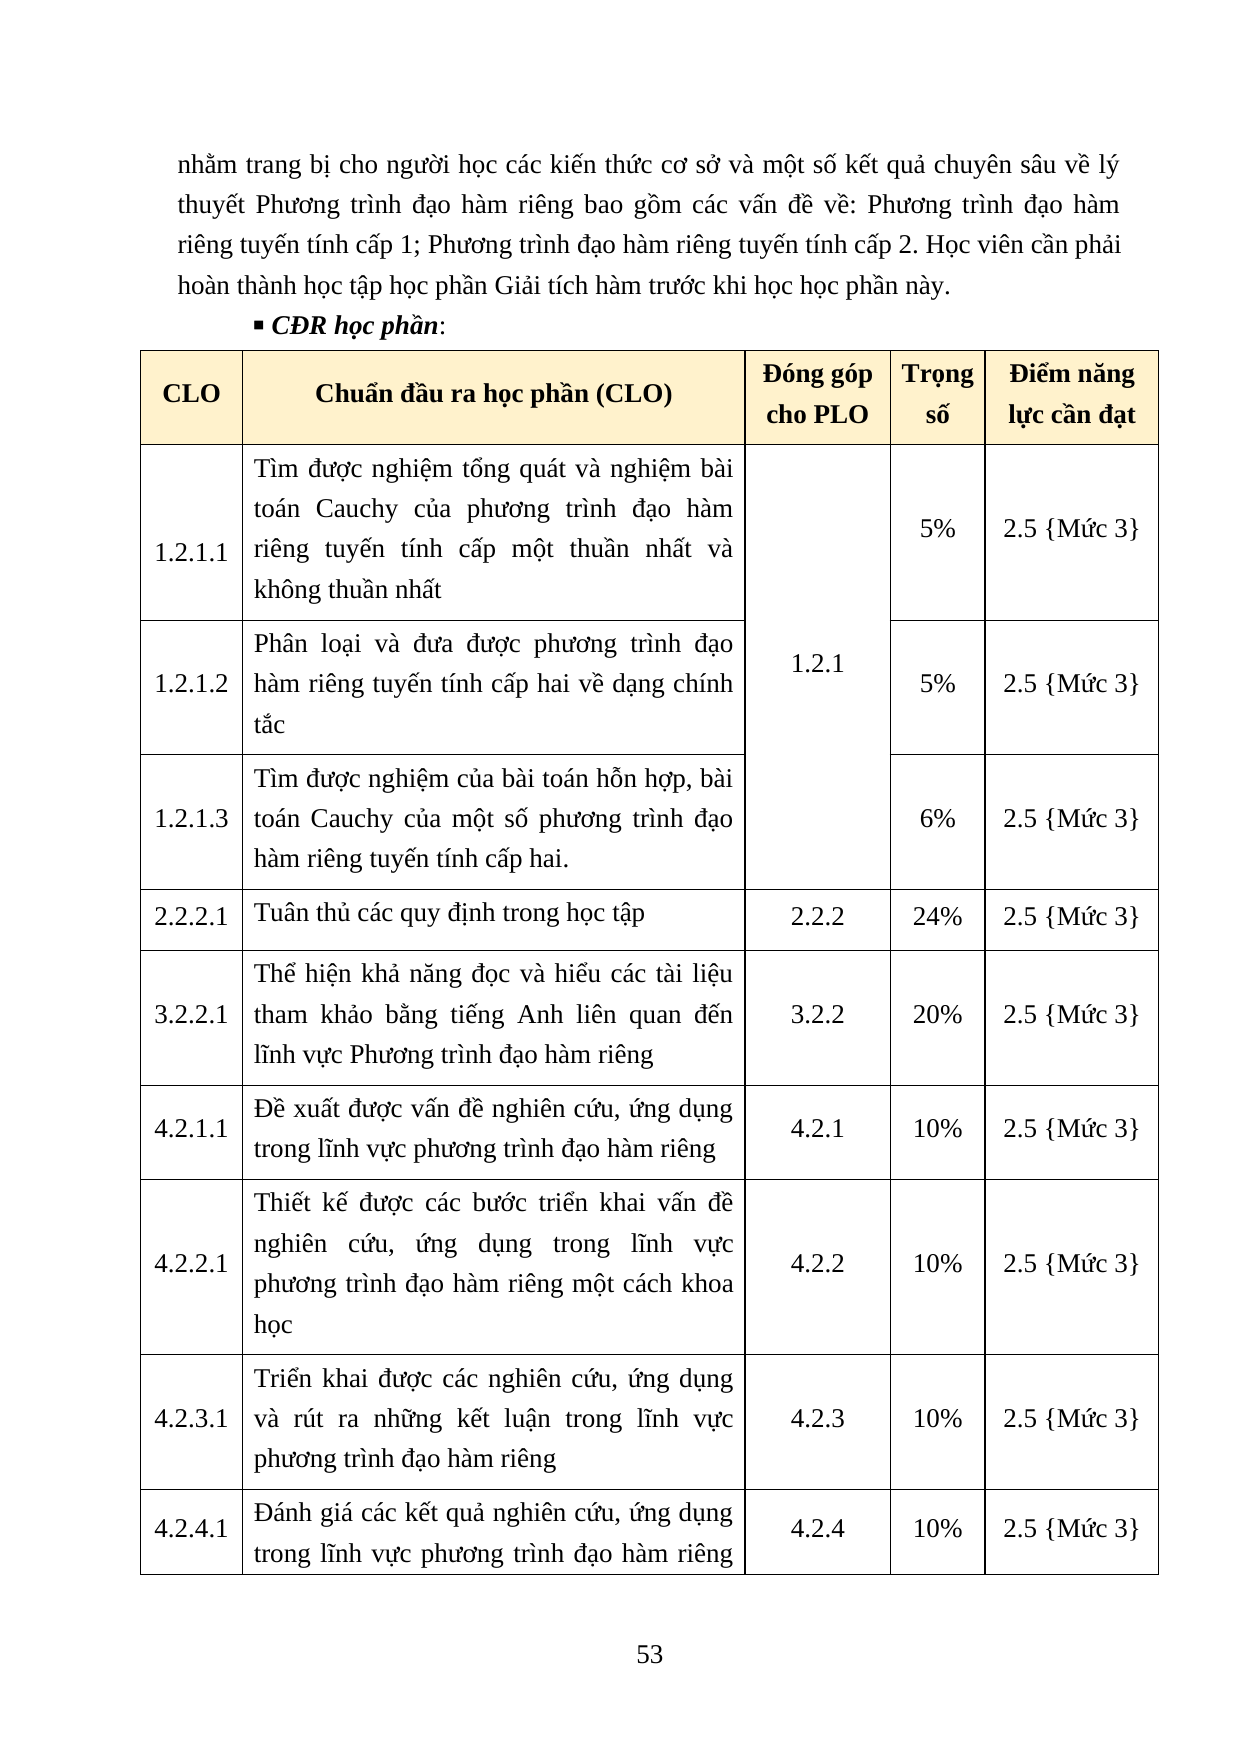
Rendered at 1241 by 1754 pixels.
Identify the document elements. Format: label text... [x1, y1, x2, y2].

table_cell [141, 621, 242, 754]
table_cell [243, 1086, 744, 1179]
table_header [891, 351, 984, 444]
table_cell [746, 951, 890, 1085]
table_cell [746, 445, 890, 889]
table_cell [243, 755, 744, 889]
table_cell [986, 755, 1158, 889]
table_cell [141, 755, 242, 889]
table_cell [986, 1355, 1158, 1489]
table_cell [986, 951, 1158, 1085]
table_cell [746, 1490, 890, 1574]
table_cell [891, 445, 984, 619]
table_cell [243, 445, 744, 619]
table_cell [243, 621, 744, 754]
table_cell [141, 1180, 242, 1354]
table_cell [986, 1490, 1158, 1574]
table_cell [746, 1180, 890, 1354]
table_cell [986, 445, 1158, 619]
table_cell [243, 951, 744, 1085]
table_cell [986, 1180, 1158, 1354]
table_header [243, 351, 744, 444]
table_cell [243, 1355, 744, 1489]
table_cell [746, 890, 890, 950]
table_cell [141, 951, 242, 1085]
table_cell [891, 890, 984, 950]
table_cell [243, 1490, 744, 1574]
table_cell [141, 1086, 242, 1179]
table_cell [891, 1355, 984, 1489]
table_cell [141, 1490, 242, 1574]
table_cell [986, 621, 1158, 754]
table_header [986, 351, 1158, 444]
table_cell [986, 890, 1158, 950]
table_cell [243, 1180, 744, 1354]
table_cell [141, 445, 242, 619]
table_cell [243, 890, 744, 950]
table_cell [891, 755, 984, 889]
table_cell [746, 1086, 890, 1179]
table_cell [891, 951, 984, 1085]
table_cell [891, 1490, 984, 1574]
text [177, 148, 1122, 300]
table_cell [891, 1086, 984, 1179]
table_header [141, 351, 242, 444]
text CĐR học phần: [177, 309, 1122, 341]
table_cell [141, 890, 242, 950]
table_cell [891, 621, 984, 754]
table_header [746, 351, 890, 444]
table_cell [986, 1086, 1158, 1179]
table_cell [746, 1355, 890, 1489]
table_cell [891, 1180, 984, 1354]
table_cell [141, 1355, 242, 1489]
